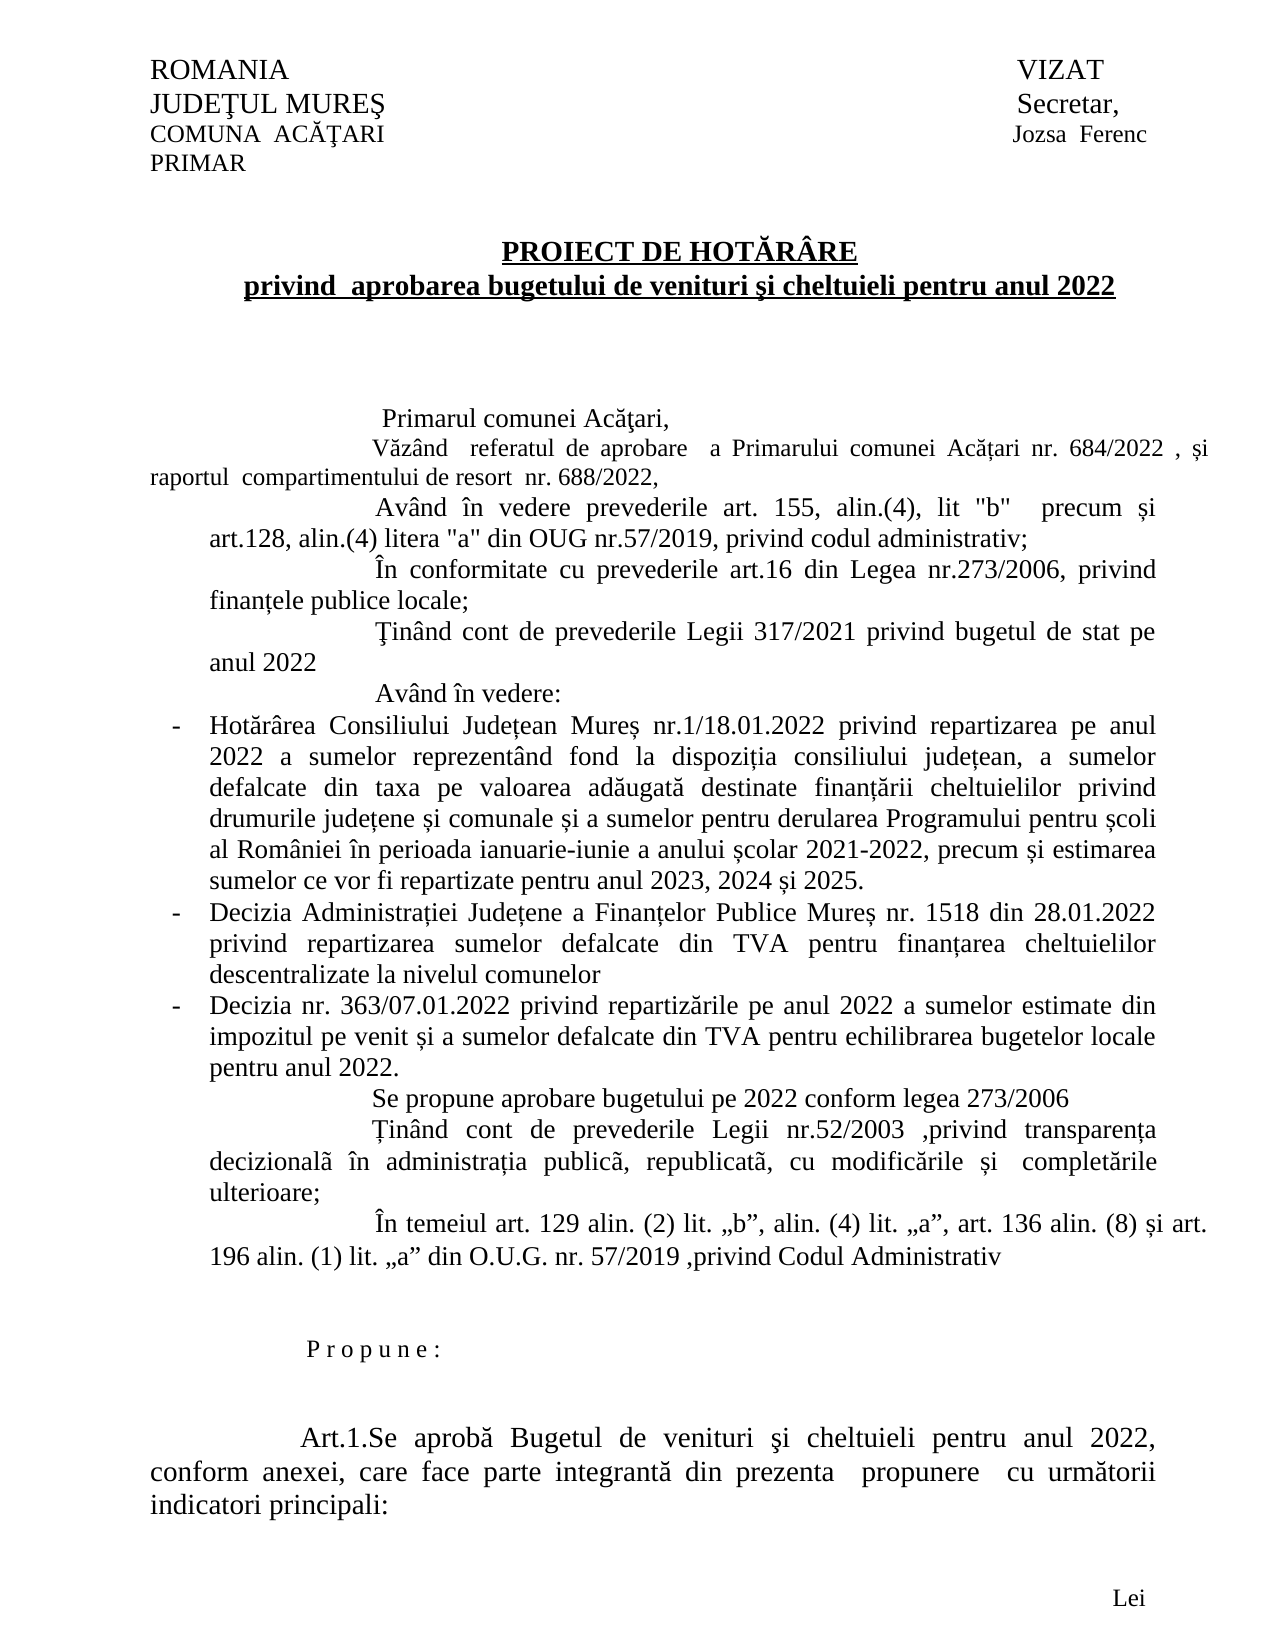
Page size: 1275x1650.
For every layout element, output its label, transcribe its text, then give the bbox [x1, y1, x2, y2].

text Se propune aprobare bugetului pe 2022 conform legea 273/2006 [209, 1082, 1157, 1114]
text În temeiul art. 129 alin. (2) lit. „b”, alin. (4) lit. „a”, art. 136 alin. (8) și art. 196 alin. (1) lit. „a” din O.U.G. nr. 57/2019 ,privind Codul Administrativ [209, 1207, 1209, 1272]
text Ținând cont de prevederile Legii nr.52/2003 ,privind transparența decizionalã în administrația publicã, republicatã, cu modificările și completările ulterioare; [209, 1114, 1157, 1207]
text Având în vedere prevederile art. 155, alin.(4), lit "b" precum și art.128, alin.(4) litera "a" din OUG nr.57/2019, privind codul administrativ; [209, 491, 1157, 553]
text În conformitate cu prevederile art.16 din Legea nr.273/2006, privind finanțele publice locale; [209, 553, 1157, 615]
list Decizia nr. 363/07.01.2022 privind repartizările pe anul 2022 a sumelor estimate din impozitul pe venit și a sumelor defalcate din TVA pentru echilibrarea bugetelor locale pentru anul 2022. [172, 989, 1157, 1082]
list Decizia Administrației Județene a Finanțelor Publice Mureș nr. 1518 din 28.01.2022 privind repartizarea sumelor defalcate din TVA pentru finanțarea cheltuielilor descentralizate la nivelul comunelor [172, 896, 1157, 989]
text Primarul comunei Acăţari, [209, 402, 1157, 433]
text Văzând referatul de aprobare a Primarului comunei Acățari nr. 684/2022 , și raportul compartimentului de resort nr. 688/2022, [150, 433, 1209, 491]
subtitle COMUNA ACĂŢARI Jozsa Ferenc [150, 119, 1209, 148]
text Având în vedere: [209, 678, 1157, 709]
text privind aprobarea bugetului de venituri şi cheltuieli pentru anul 2022 [150, 268, 1209, 301]
text P r o p u n e : [225, 1334, 1209, 1363]
subtitle PRIMAR [150, 148, 1209, 177]
text PROIECT DE HOTĂRÂRE [150, 234, 1209, 268]
list Hotărârea Consiliului Județean Mureș nr.1/18.01.2022 privind repartizarea pe anul 2022 a sumelor reprezentând fond la dispoziția consiliului județean, a sumelor defalcate din taxa pe valoarea adăugată destinate finanțării cheltuielilor privind drumurile județene și comunale și a sumelor pentru derularea Programului pentru școli al României în perioada ianuarie-iunie a anului școlar 2021-2022, precum și estimarea sumelor ce vor fi repartizate pentru anul 2023, 2024 și 2025. [172, 709, 1157, 896]
text Ţinând cont de prevederile Legii 317/2021 privind bugetul de stat pe anul 2022 [209, 615, 1157, 678]
text Art.1.Se aprobă Bugetul de venituri şi cheltuieli pentru anul 2022, conform anexei, care face parte integrantă din prezenta propunere cu următorii indicatori principali: [150, 1420, 1157, 1521]
text Lei [150, 1583, 1209, 1612]
text JUDEŢUL MUREŞ Secretar, [150, 86, 1209, 119]
text ROMANIA VIZAT [150, 52, 1209, 86]
